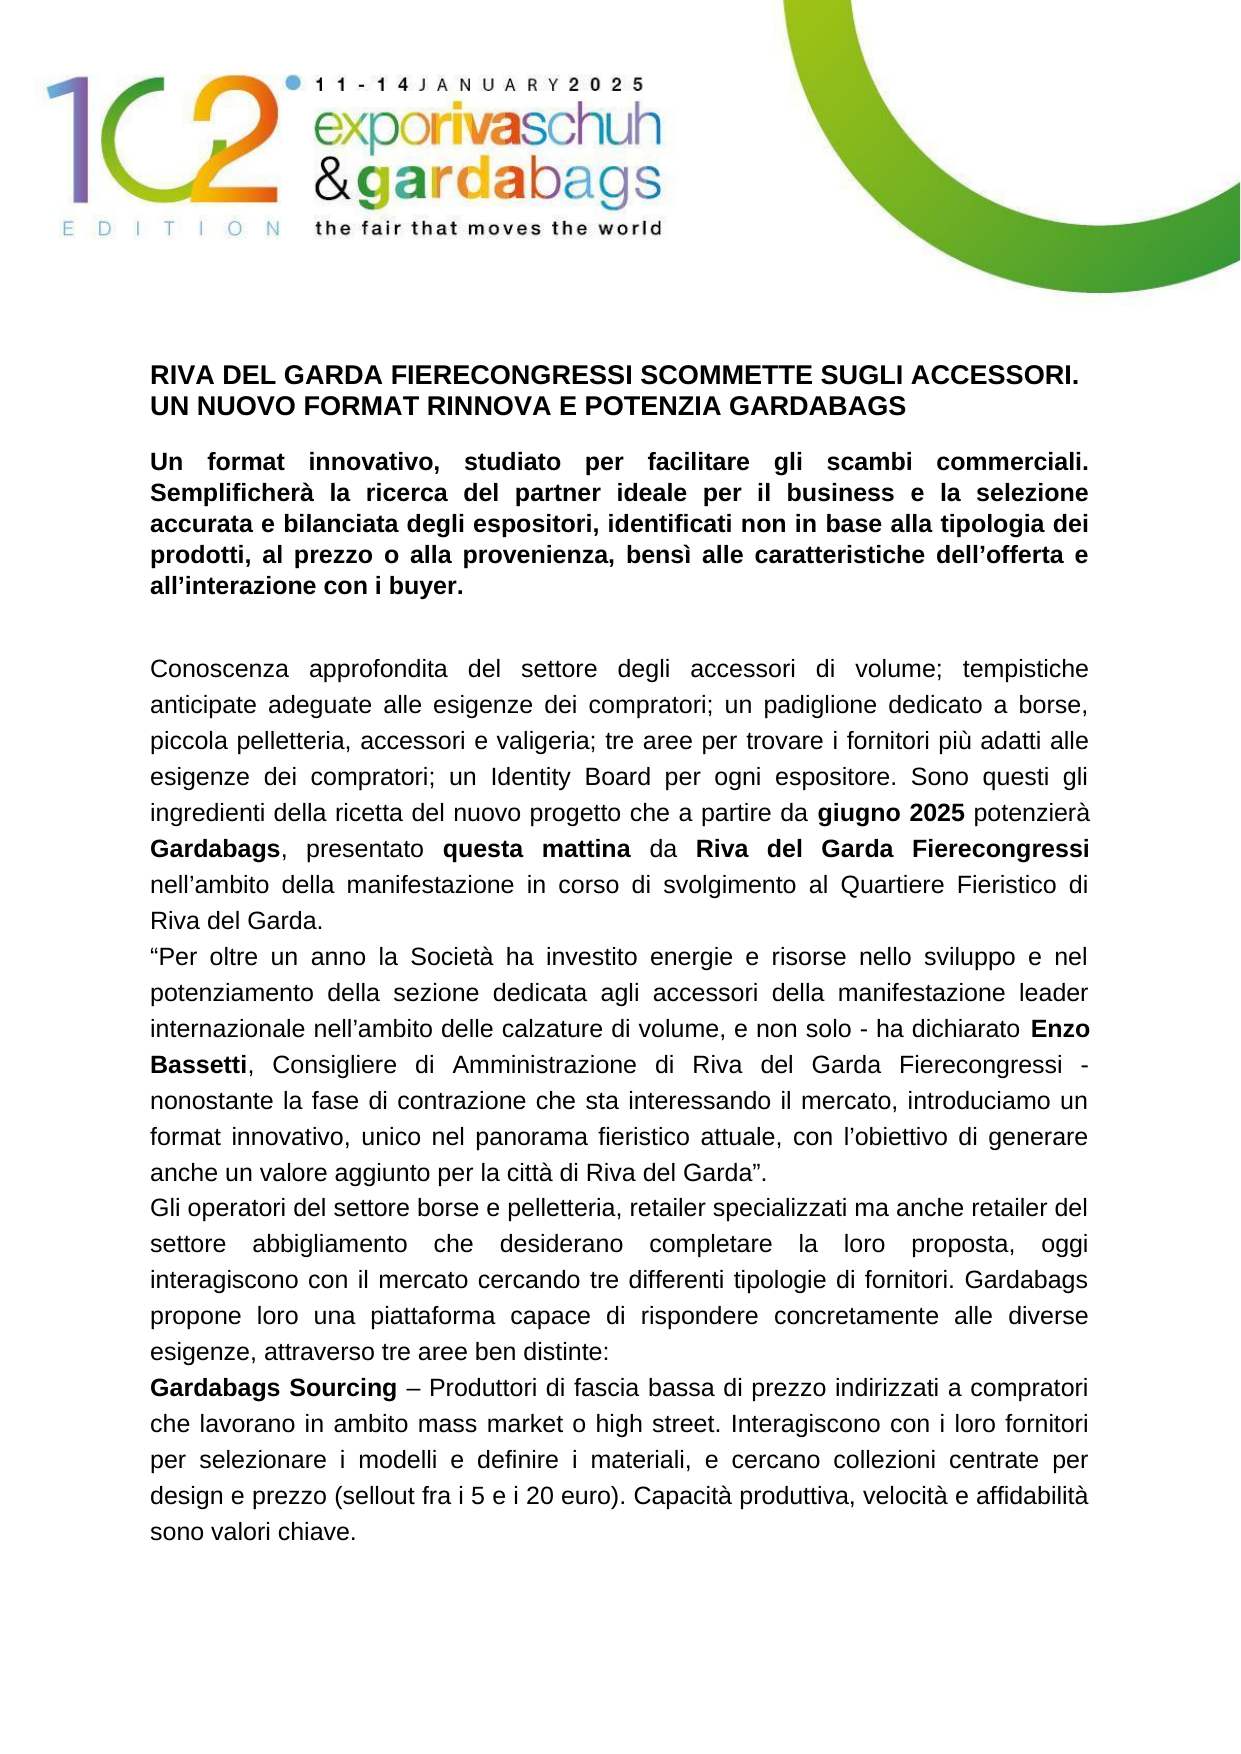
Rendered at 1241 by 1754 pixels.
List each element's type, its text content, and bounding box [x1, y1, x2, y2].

text Conoscenza approfondita del settore degli accessori di volume; tempistiche anticipate adeguate alle esigenze dei compratori; un padiglione dedicato a borse, piccola pelletteria, accessori e valigeria; tre aree per trovare i fornitori più adatti alle esigenze dei compratori; un Identity Board per ogni espositore. Sono questi gli ingredienti della ricetta del nuovo progetto che a partire da giugno 2025 potenzierà Gardabags, presentato questa mattina da Riva del Garda Fierecongressi nell’ambito della manifestazione in corso di svolgimento al Quartiere Fieristico di Riva del Garda. [150, 654, 1090, 935]
text “Per oltre un anno la Società ha investito energie e risorse nello sviluppo e nel potenziamento della sezione dedicata agli accessori della manifestazione leader internazionale nell’ambito delle calzature di volume, e non solo - ha dichiarato Enzo Bassetti, Consigliere di Amministrazione di Riva del Garda Fierecongressi - nonostante la fase di contrazione che sta interessando il mercato, introduciamo un format innovativo, unico nel panorama fieristico attuale, con l’obiettivo di generare anche un valore aggiunto per la città di Riva del Garda”. [150, 942, 1090, 1186]
text RIVA DEL GARDA FIERECONGRESSI SCOMMETTE SUGLI ACCESSORI. UN NUOVO FORMAT RINNOVA E POTENZIA GARDABAGS [150, 359, 1090, 422]
picture [0, 0, 1241, 327]
text Gardabags Sourcing – Produttori di fascia bassa di prezzo indirizzati a compratori che lavorano in ambito mass market o high street. Interagiscono con i loro fornitori per selezionare i modelli e definire i materiali, e cercano collezioni centrate per design e prezzo (sellout fra i 5 e i 20 euro). Capacità produttiva, velocità e affidabilità sono valori chiave. [150, 1373, 1090, 1546]
text Gli operatori del settore borse e pelletteria, retailer specializzati ma anche retailer del settore abbigliamento che desiderano completare la loro proposta, oggi interagiscono con il mercato cercando tre differenti tipologie di fornitori. Gardabags propone loro una piattaforma capace di rispondere concretamente alle diverse esigenze, attraverso tre aree ben distinte: [150, 1193, 1090, 1366]
text Un format innovativo, studiato per facilitare gli scambi commerciali. Semplificherà la ricerca del partner ideale per il business e la selezione accurata e bilanciata degli espositori, identificati non in base alla tipologia dei prodotti, al prezzo o alla provenienza, bensì alle caratteristiche dell’offerta e all’interazione con i buyer. [150, 447, 1090, 599]
